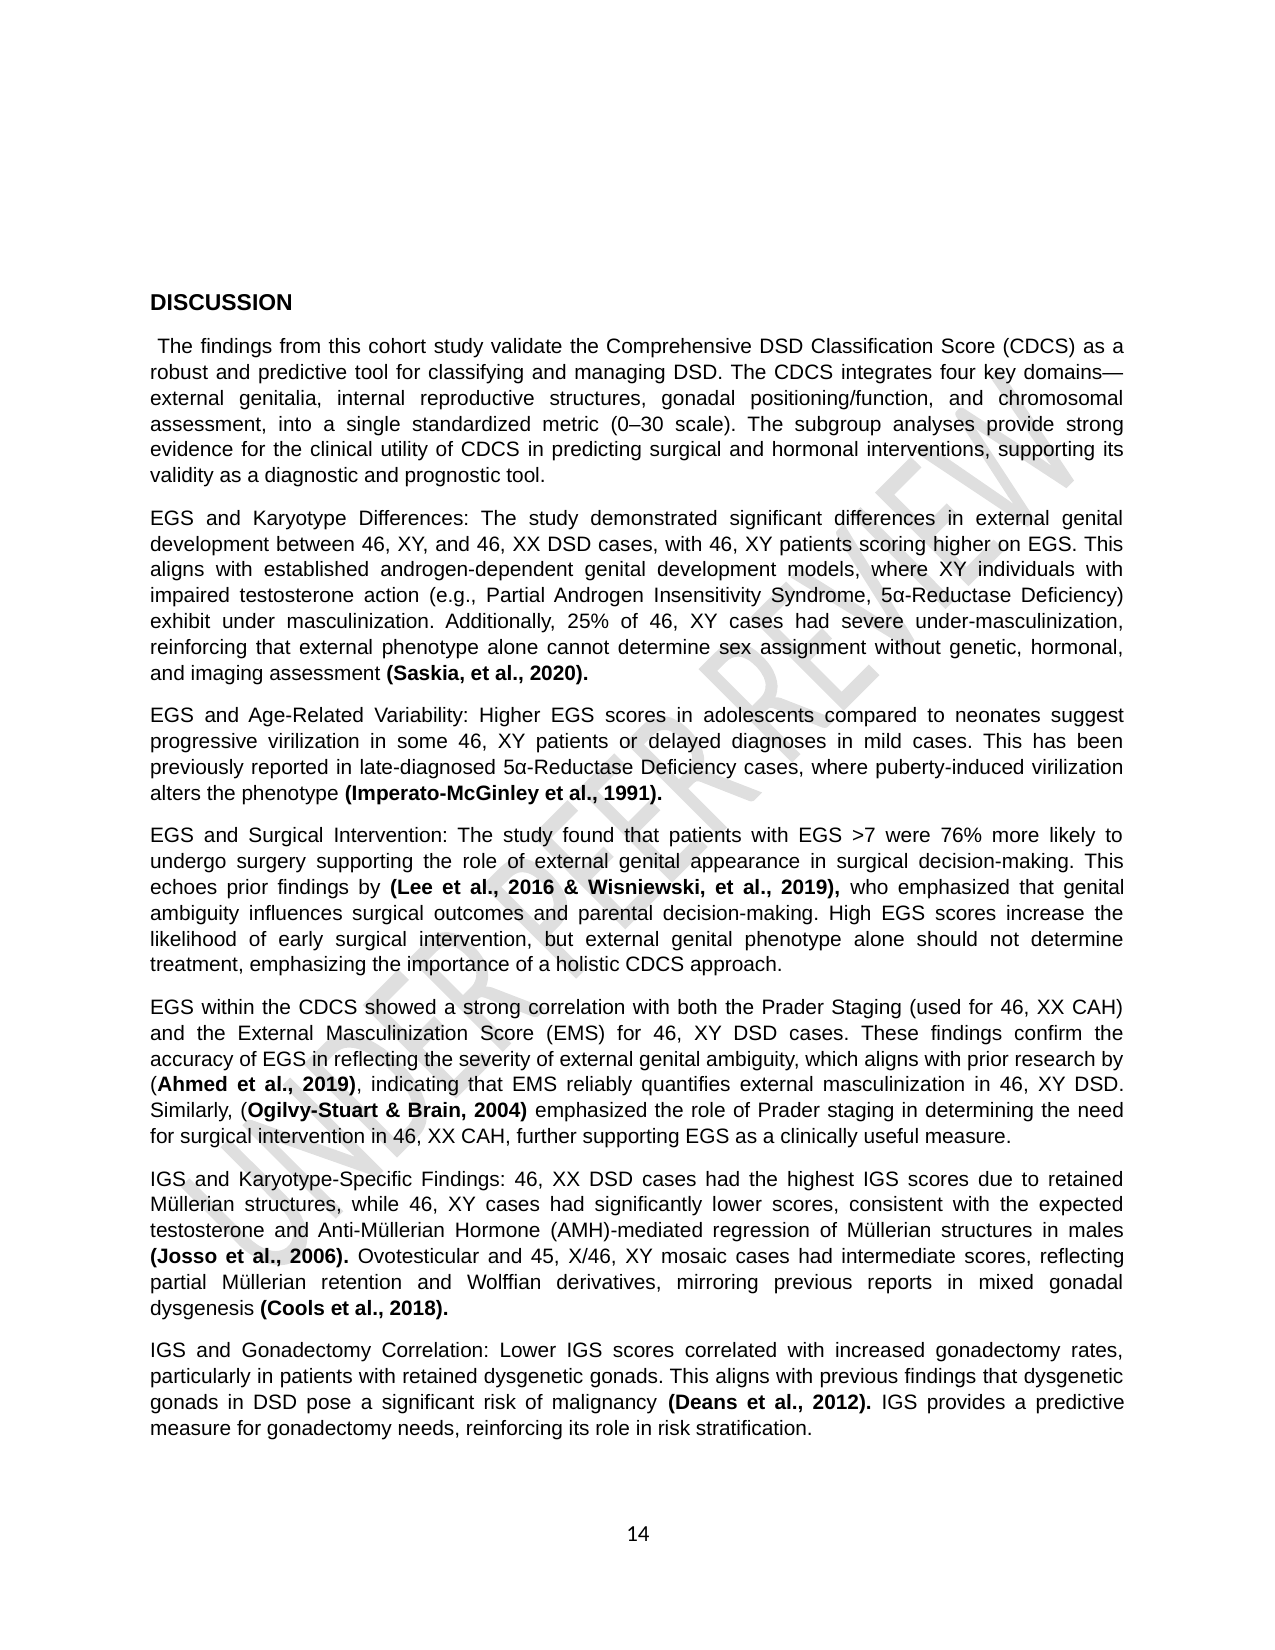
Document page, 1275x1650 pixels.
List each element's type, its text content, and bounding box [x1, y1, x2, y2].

text IGS and Gonadectomy Correlation: Lower IGS scores correlated with increased gonadectomy rates, particularly in patients with retained dysgenetic gonads. This aligns with previous findings that dysgenetic gonads in DSD pose a significant risk of malignancy (Deans et al., 2012). IGS provides a predictive measure for gonadectomy needs, reinforcing its role in risk stratification. [150, 1338, 1125, 1439]
text DISCUSSION [150, 289, 1125, 315]
text EGS within the CDCS showed a strong correlation with both the Prader Staging (used for 46, XX CAH) and the External Masculinization Score (EMS) for 46, XY DSD cases. These findings confirm the accuracy of EGS in reflecting the severity of external genital ambiguity, which aligns with prior research by (Ahmed et al., 2019), indicating that EMS reliably quantifies external masculinization in 46, XY DSD. Similarly, (Ogilvy-Stuart & Brain, 2004) emphasized the role of Prader staging in determining the need for surgical intervention in 46, XX CAH, further supporting EGS as a clinically useful measure. [150, 995, 1125, 1148]
text The findings from this cohort study validate the Comprehensive DSD Classification Score (CDCS) as a robust and predictive tool for classifying and managing DSD. The CDCS integrates four key domains—external genitalia, internal reproductive structures, gonadal positioning/function, and chromosomal assessment, into a single standardized metric (0–30 scale). The subgroup analyses provide strong evidence for the clinical utility of CDCS in predicting surgical and hormonal interventions, supporting its validity as a diagnostic and prognostic tool. [150, 334, 1125, 487]
text EGS and Age-Related Variability: Higher EGS scores in adolescents compared to neonates suggest progressive virilization in some 46, XY patients or delayed diagnoses in mild cases. This has been previously reported in late-diagnosed 5α-Reductase Deficiency cases, where puberty-induced virilization alters the phenotype (Imperato-McGinley et al., 1991). [150, 703, 1125, 804]
text IGS and Karyotype-Specific Findings: 46, XX DSD cases had the highest IGS scores due to retained Müllerian structures, while 46, XY cases had significantly lower scores, consistent with the expected testosterone and Anti-Müllerian Hormone (AMH)-mediated regression of Müllerian structures in males (Josso et al., 2006). Ovotesticular and 45, X/46, XY mosaic cases had intermediate scores, reflecting partial Müllerian retention and Wolffian derivatives, mirroring previous reports in mixed gonadal dysgenesis (Cools et al., 2018). [150, 1166, 1125, 1319]
text EGS and Surgical Intervention: The study found that patients with EGS >7 were 76% more likely to undergo surgery supporting the role of external genital appearance in surgical decision-making. This echoes prior findings by (Lee et al., 2016 & Wisniewski, et al., 2019), who emphasized that genital ambiguity influences surgical outcomes and parental decision-making. High EGS scores increase the likelihood of early surgical intervention, but external genital phenotype alone should not determine treatment, emphasizing the importance of a holistic CDCS approach. [150, 823, 1125, 976]
text EGS and Karyotype Differences: The study demonstrated significant differences in external genital development between 46, XY, and 46, XX DSD cases, with 46, XY patients scoring higher on EGS. This aligns with established androgen-dependent genital development models, where XY individuals with impaired testosterone action (e.g., Partial Androgen Insensitivity Syndrome, 5α-Reductase Deficiency) exhibit under masculinization. Additionally, 25% of 46, XY cases had severe under-masculinization, reinforcing that external phenotype alone cannot determine sex assignment without genetic, hormonal, and imaging assessment (Saskia, et al., 2020). [150, 506, 1125, 684]
